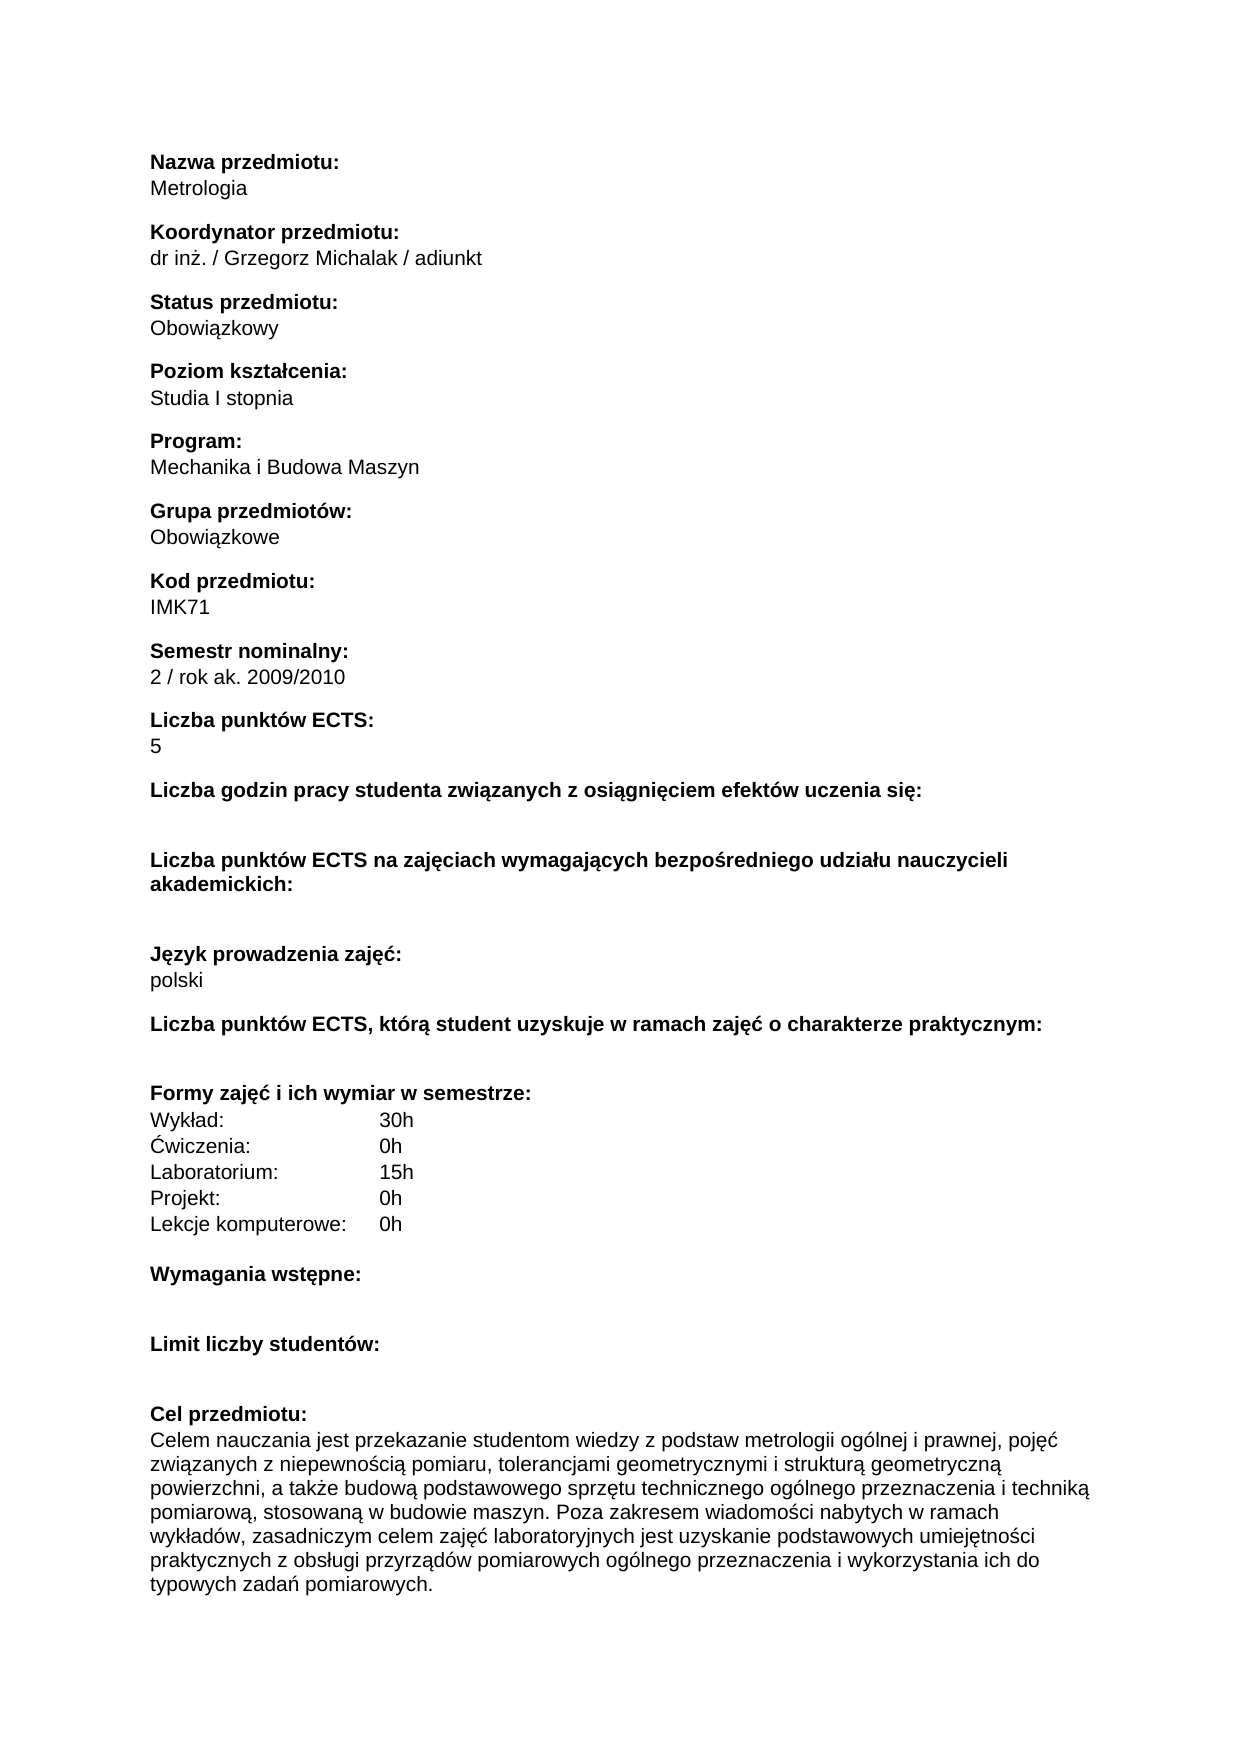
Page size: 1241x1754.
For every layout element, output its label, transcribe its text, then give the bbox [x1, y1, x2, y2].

text Cel przedmiotu: [150, 1402, 1090, 1426]
text Grupa przedmiotów: [150, 499, 1090, 523]
text Obowiązkowy [150, 316, 1090, 339]
text Kod przedmiotu: [150, 569, 1090, 593]
text Semestr nominalny: [150, 638, 1090, 662]
text 5 [150, 734, 1090, 758]
text Liczba punktów ECTS, którą student uzyskuje w ramach zajęć o charakterze praktycznym: [150, 1011, 1090, 1035]
text Program: [150, 429, 1090, 453]
text Liczba godzin pracy studenta związanych z osiągnięciem efektów uczenia się: [150, 778, 1090, 802]
text Mechanika i Budowa Maszyn [150, 455, 1090, 479]
text IMK71 [150, 595, 1090, 619]
text Język prowadzenia zajęć: [150, 942, 1090, 966]
table_cell 0h [369, 1184, 597, 1210]
table_header 30h [369, 1108, 597, 1132]
table_cell Projekt: [140, 1186, 367, 1210]
text Status przedmiotu: [150, 289, 1090, 313]
text Nazwa przedmiotu: [150, 150, 1090, 174]
text Studia I stopnia [150, 385, 1090, 409]
table_cell 0h [369, 1210, 597, 1236]
text Metrologia [150, 176, 1090, 200]
text Formy zajęć i ich wymiar w semestrze: [150, 1081, 1090, 1105]
text Celem nauczania jest przekazanie studentom wiedzy z podstaw metrologii ogólnej i prawnej, pojęć związanych z niepewnością pomiaru, tolerancjami geometrycznymi i strukturą geometryczną powierzchni, a także budową podstawowego sprzętu technicznego ogólnego przeznaczenia i techniką pomiarową, stosowaną w budowie maszyn. Poza zakresem wiadomości nabytych w ramach wykładów, zasadniczym celem zajęć laboratoryjnych jest uzyskanie podstawowych umiejętności praktycznych z obsługi przyrządów pomiarowych ogólnego przeznaczenia i wykorzystania ich do typowych zadań pomiarowych. [150, 1428, 1090, 1595]
text Poziom kształcenia: [150, 359, 1090, 383]
text Liczba punktów ECTS: [150, 708, 1090, 732]
text Obowiązkowe [150, 525, 1090, 549]
text Koordynator przedmiotu: [150, 220, 1090, 244]
text 2 / rok ak. 2009/2010 [150, 664, 1090, 688]
table_cell 0h [369, 1132, 597, 1158]
text Wymagania wstępne: [150, 1262, 1090, 1286]
text polski [150, 968, 1090, 992]
table_cell Lekcje komputerowe: [140, 1212, 367, 1236]
table_cell 15h [369, 1158, 597, 1184]
text Liczba punktów ECTS na zajęciach wymagających bezpośredniego udziału nauczycieli akademickich: [150, 848, 1090, 896]
table_header Wykład: [140, 1108, 367, 1132]
text Limit liczby studentów: [150, 1332, 1090, 1356]
text dr inż. / Grzegorz Michalak / adiunkt [150, 246, 1090, 270]
table_cell Ćwiczenia: [140, 1134, 367, 1158]
table_cell Laboratorium: [140, 1160, 367, 1184]
